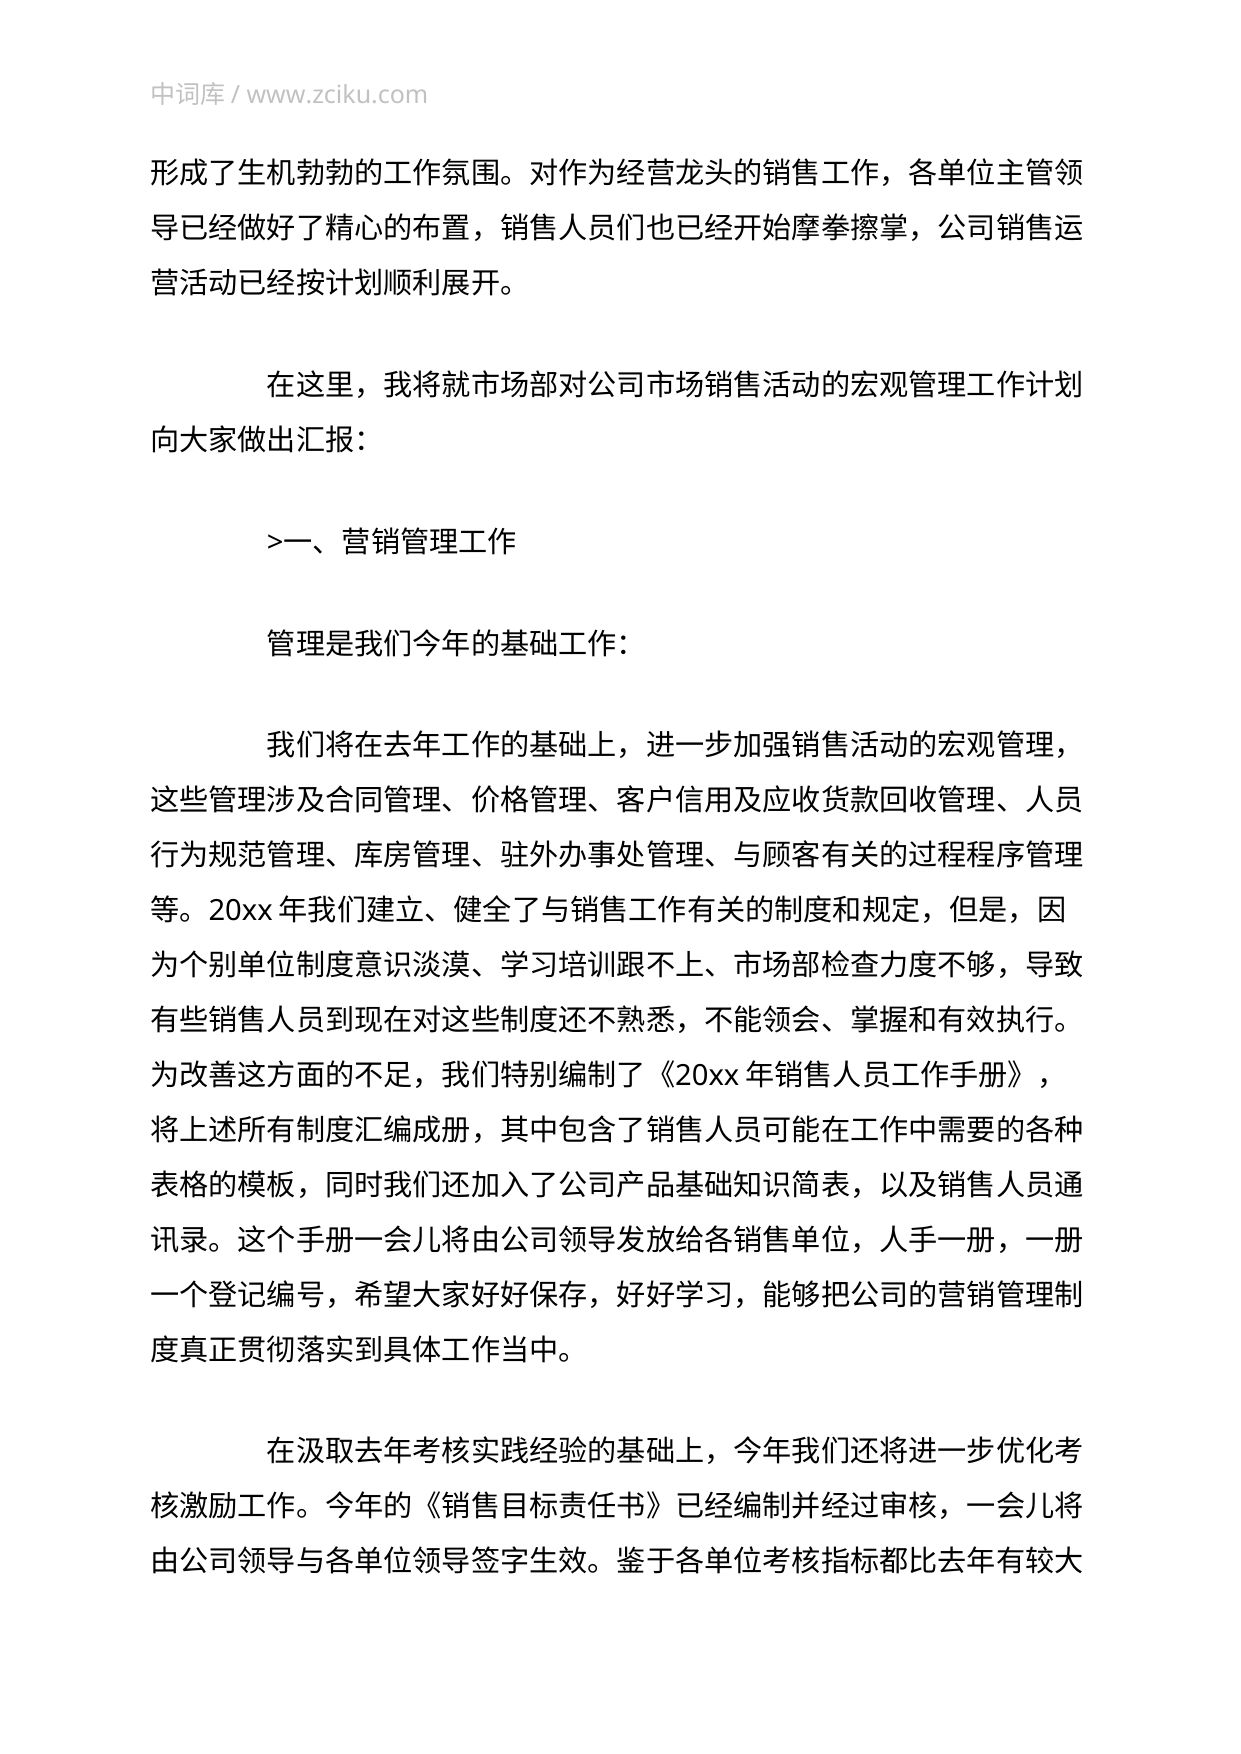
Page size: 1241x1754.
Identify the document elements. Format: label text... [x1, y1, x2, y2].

text >一、营销管理工作 [150, 518, 1090, 561]
text 我们将在去年工作的基础上，进一步加强销售活动的宏观管理，这些管理涉及合同管理、价格管理、客户信用及应收货款回收管理、人员行为规范管理、库房管理、驻外办事处管理、与顾客有关的过程程序管理等。20xx年我们建立、健全了与销售工作有关的制度和规定，但是，因为个别单位制度意识淡漠、学习培训跟不上、市场部检查力度不够，导致有些销售人员到现在对这些制度还不熟悉，不能领会、掌握和有效执行。为改善这方面的不足，我们特别编制了《20xx年销售人员工作手册》，将上述所有制度汇编成册，其中包含了销售人员可能在工作中需要的各种表格的模板，同时我们还加入了公司产品基础知识简表，以及销售人员通讯录。这个手册一会儿将由公司领导发放给各销售单位，人手一册，一册一个登记编号，希望大家好好保存，好好学习，能够把公司的营销管理制度真正贯彻落实到具体工作当中。 [150, 722, 1090, 1368]
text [150, 150, 1090, 302]
text 在这里，我将就市场部对公司市场销售活动的宏观管理工作计划向大家做出汇报： [150, 362, 1090, 459]
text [150, 1428, 1090, 1580]
text 管理是我们今年的基础工作： [150, 620, 1090, 662]
